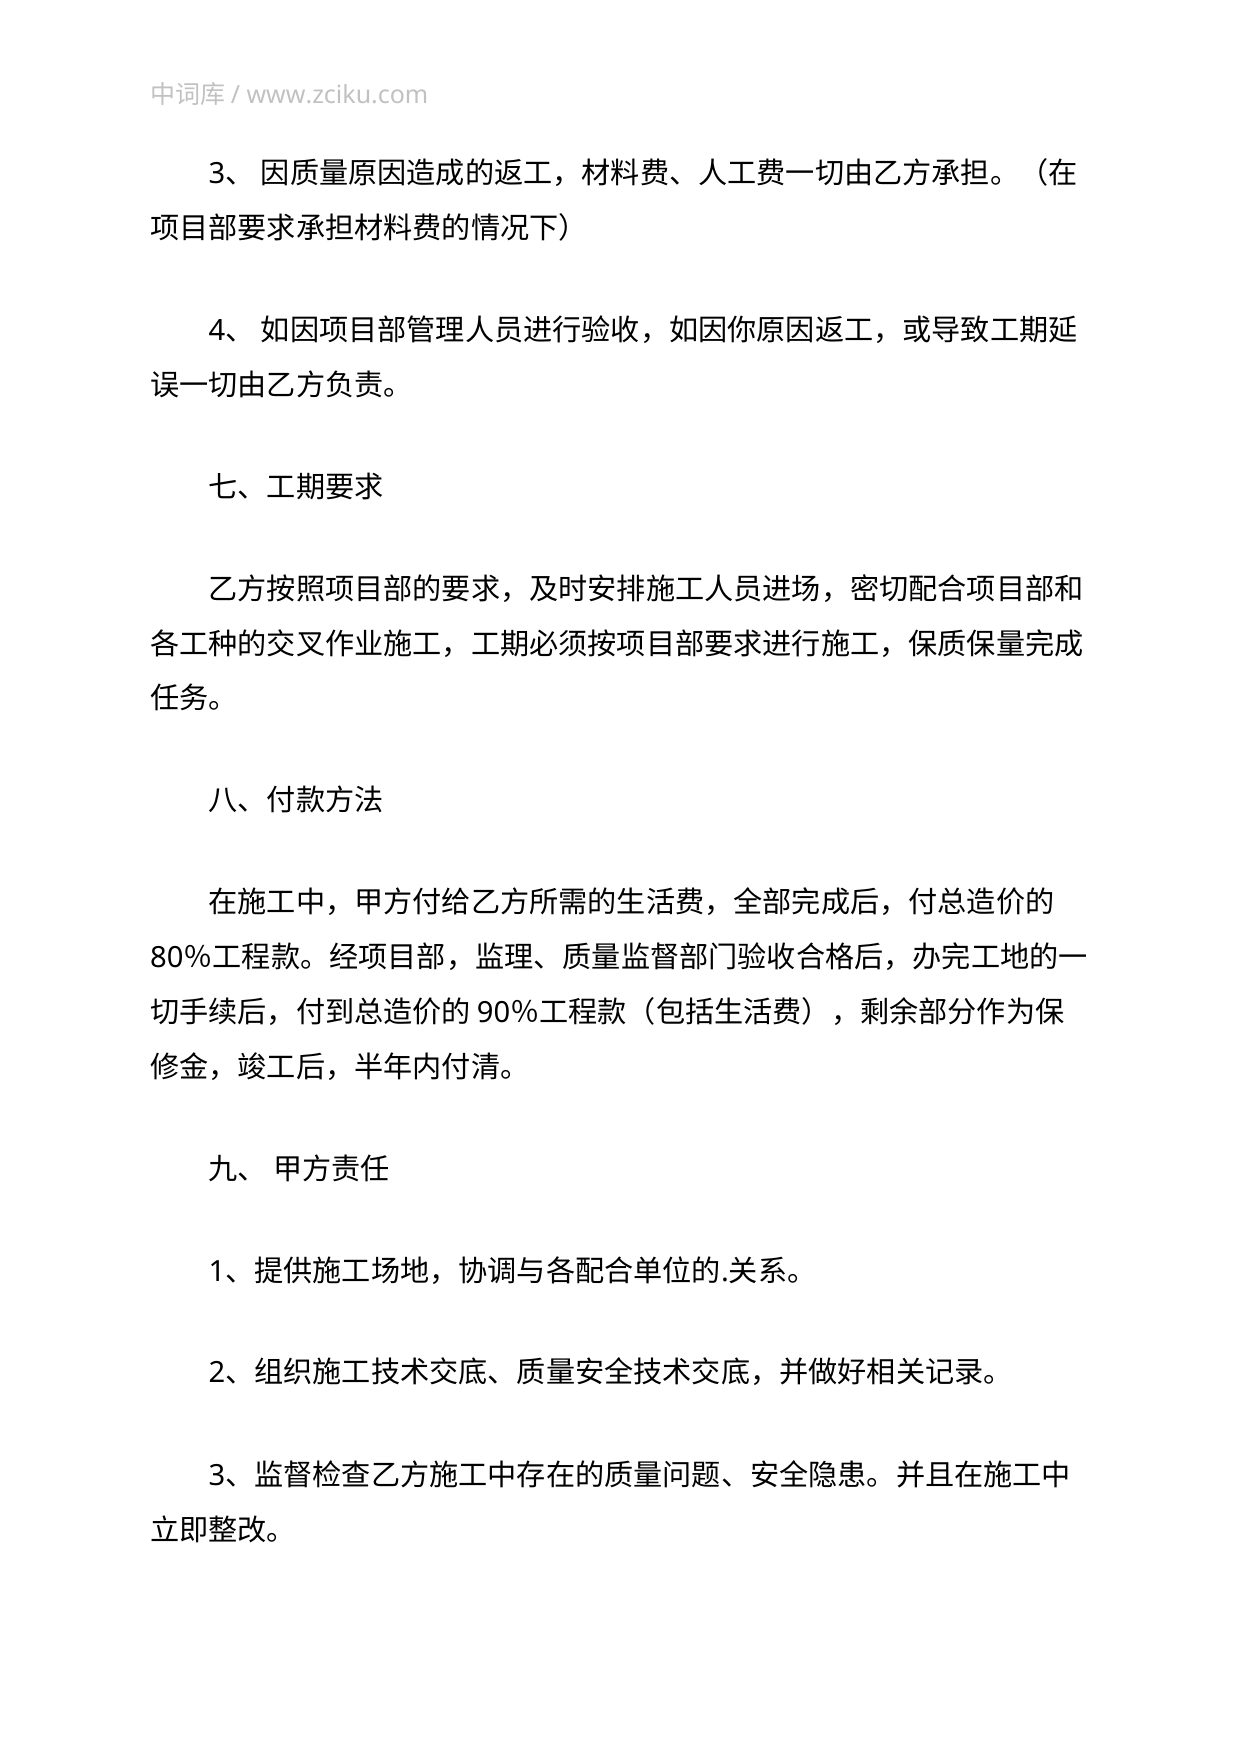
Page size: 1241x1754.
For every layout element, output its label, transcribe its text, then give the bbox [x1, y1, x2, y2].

text 2、组织施工技术交底、质量安全技术交底，并做好相关记录。 [150, 1349, 1090, 1391]
text 乙方按照项目部的要求，及时安排施工人员进场，密切配合项目部和各工种的交叉作业施工，工期必须按项目部要求进行施工，保质保量完成任务。 [150, 565, 1090, 717]
text 八、付款方法 [150, 777, 1090, 819]
text 1、提供施工场地，协调与各配合单位的.关系。 [150, 1247, 1090, 1289]
text 3、监督检查乙方施工中存在的质量问题、安全隐患。并且在施工中立即整改。 [150, 1451, 1090, 1548]
text 九、 甲方责任 [150, 1145, 1090, 1188]
text 4、 如因项目部管理人员进行验收，如因你原因返工，或导致工期延误一切由乙方负责。 [150, 307, 1090, 404]
text 在施工中，甲方付给乙方所需的生活费，全部完成后，付总造价的80％工程款。经项目部，监理、质量监督部门验收合格后，办完工地的一切手续后，付到总造价的90％工程款（包括生活费），剩余部分作为保修金，竣工后，半年内付清。 [150, 879, 1090, 1086]
text 3、 因质量原因造成的返工，材料费、人工费一切由乙方承担。（在项目部要求承担材料费的情况下） [150, 150, 1090, 247]
text 七、工期要求 [150, 463, 1090, 506]
